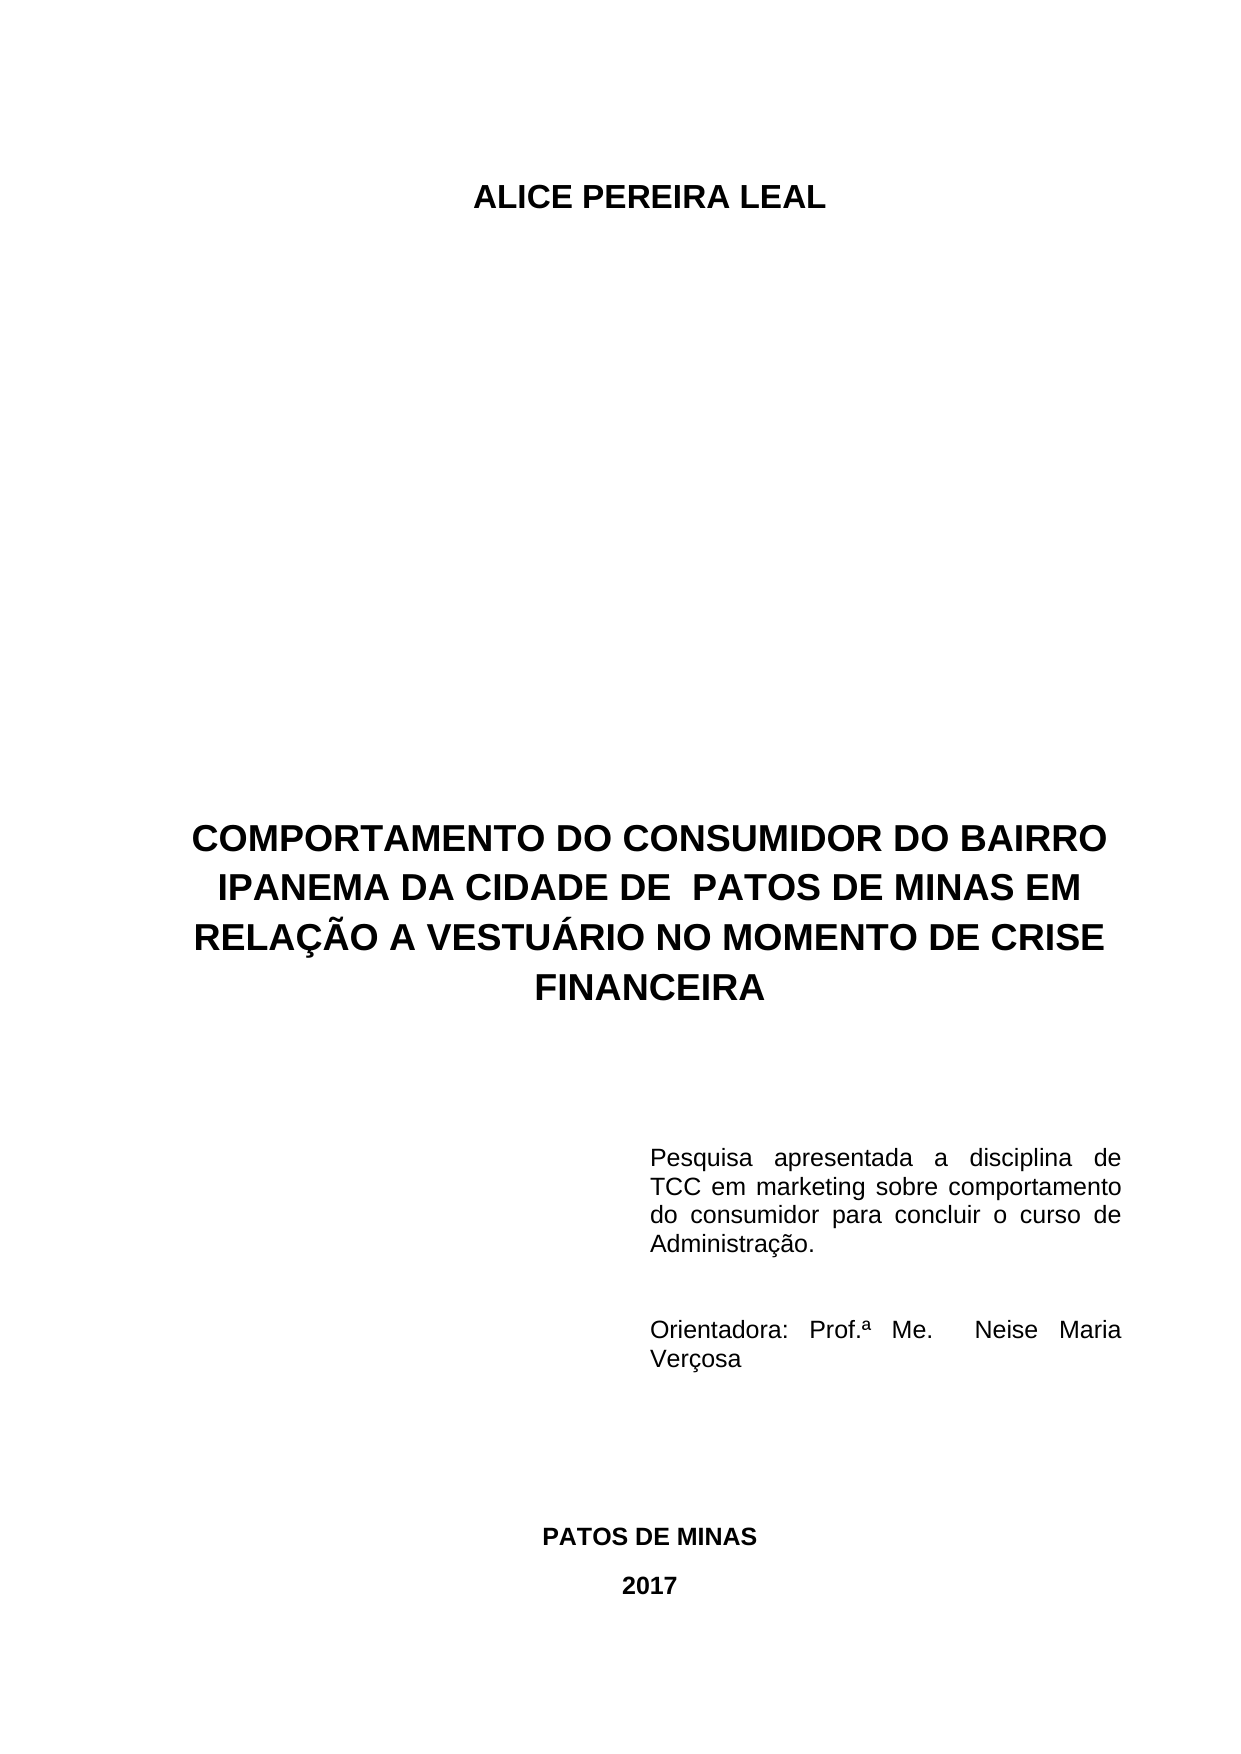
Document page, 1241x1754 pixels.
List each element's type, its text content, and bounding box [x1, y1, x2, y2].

text Orientadora: Prof.ª Me. Neise Maria Verçosa [650, 1315, 1122, 1373]
text COMPORTAMENTO DO CONSUMIDOR DO BAIRRO IPANEMA DA CIDADE DE PATOS DE MINAS EM RELAÇÃO A VESTUÁRIO NO MOMENTO DE CRISE FINANCEIRA [177, 816, 1122, 1008]
text Pesquisa apresentada a disciplina de TCC em marketing sobre comportamento do consumidor para concluir o curso de Administração. [650, 1143, 1122, 1258]
text PATOS DE MINAS [177, 1522, 1122, 1550]
text ALICE PEREIRA LEAL [177, 177, 1122, 216]
text 2017 [177, 1571, 1122, 1600]
